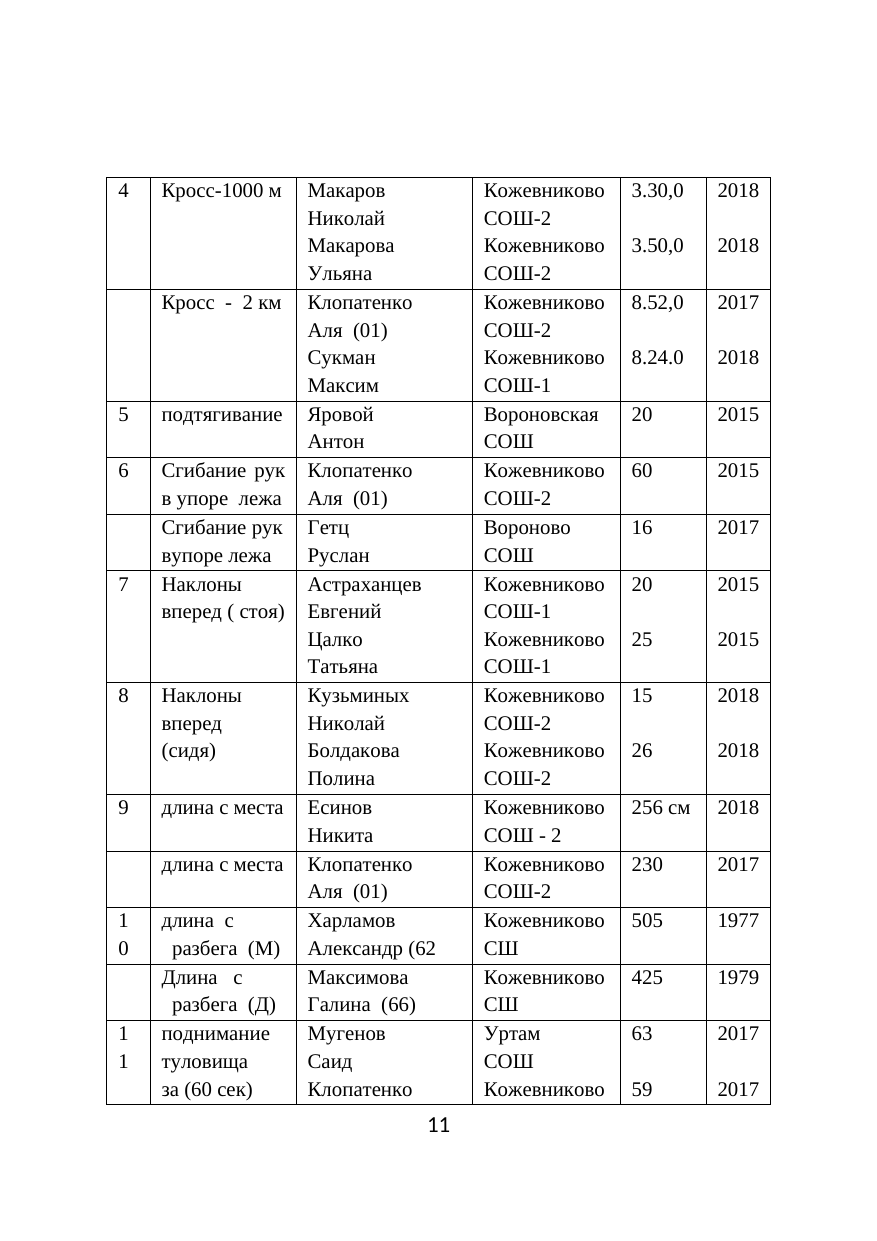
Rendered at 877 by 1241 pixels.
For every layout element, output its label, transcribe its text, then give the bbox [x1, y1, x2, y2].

table_cell Длина с разбега (Д) [151, 965, 296, 1020]
table_cell 11 [107, 1021, 150, 1104]
table_cell 2018 [707, 795, 770, 851]
table_cell 2017 [707, 515, 770, 570]
table_cell 16 [621, 515, 706, 570]
table_cell 2015 [707, 402, 770, 457]
table_cell длина с разбега (М) [151, 908, 296, 964]
table_cell Кузьминых Николай Болдакова Полина [297, 683, 472, 794]
table_cell Кросс - 2 км [151, 290, 296, 401]
table_cell Кросс-1000 м [151, 178, 296, 289]
table_cell 10 [107, 908, 150, 964]
table_cell 60 [621, 458, 706, 514]
table_cell Клопатенко Аля (01) Сукман Максим [297, 290, 472, 401]
table_cell Клопатенко Аля (01) [297, 458, 472, 514]
table_cell 2015 [707, 458, 770, 514]
table_cell 4 [107, 178, 150, 289]
table_cell 2015 2015 [707, 571, 770, 682]
table_cell 2017 2017 [707, 1021, 770, 1104]
table_cell Наклоны вперед (сидя) [151, 683, 296, 794]
table_cell 6 [107, 458, 150, 514]
table_cell Кожевниково СШ [473, 965, 620, 1020]
table_cell длина с места [151, 852, 296, 907]
table_cell Клопатенко Аля (01) [297, 852, 472, 907]
table_cell 1977 [707, 908, 770, 964]
table_cell подтягивание [151, 402, 296, 457]
table_cell 2017 2018 [707, 290, 770, 401]
table_cell Кожевниково СОШ-1 Кожевниково СОШ-1 [473, 571, 620, 682]
table_cell Яровой Антон [297, 402, 472, 457]
table_cell Кожевниково СОШ-2 [473, 852, 620, 907]
table_cell Максимова Галина (66) [297, 965, 472, 1020]
table_cell 15 26 [621, 683, 706, 794]
table_cell Астраханцев Евгений Цалко Татьяна [297, 571, 472, 682]
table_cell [297, 1021, 472, 1104]
table_cell Сгибание рук в упоре лежа [151, 458, 296, 514]
table_cell 7 [107, 571, 150, 682]
table_cell [107, 290, 150, 401]
table_cell Кожевниково СОШ-2 Кожевниково СОШ-1 [473, 290, 620, 401]
table_cell Кожевниково СОШ-2 Кожевниково СОШ-2 [473, 683, 620, 794]
table_cell 63 59 [621, 1021, 706, 1104]
table_cell [107, 965, 150, 1020]
table_cell Кожевниково СОШ-2 [473, 458, 620, 514]
table_cell 505 [621, 908, 706, 964]
table_cell [107, 852, 150, 907]
table_cell 425 [621, 965, 706, 1020]
table_cell 20 25 [621, 571, 706, 682]
table_cell Кожевниково СОШ - 2 [473, 795, 620, 851]
table_cell 230 [621, 852, 706, 907]
table_cell Вороново СОШ [473, 515, 620, 570]
table_cell 3.30,0 3.50,0 [621, 178, 706, 289]
table_cell Гетц Руслан [297, 515, 472, 570]
table_cell Вороновская СОШ [473, 402, 620, 457]
table_cell 1979 [707, 965, 770, 1020]
table_cell 20 [621, 402, 706, 457]
table_cell Есинов Никита [297, 795, 472, 851]
table_cell 8 [107, 683, 150, 794]
table_cell Наклоны вперед ( стоя) [151, 571, 296, 682]
table_cell Макаров Николай Макарова Ульяна [297, 178, 472, 289]
table_cell 2018 2018 [707, 178, 770, 289]
table_cell 256 см [621, 795, 706, 851]
table_cell Кожевниково СОШ-2 Кожевниково СОШ-2 [473, 178, 620, 289]
table_cell Сгибание рук вупоре лежа [151, 515, 296, 570]
table_cell 5 [107, 402, 150, 457]
table_cell 2017 [707, 852, 770, 907]
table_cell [473, 1021, 620, 1104]
table_cell Харламов Александр (62 [297, 908, 472, 964]
table_cell 8.52,0 8.24.0 [621, 290, 706, 401]
table_cell [107, 515, 150, 570]
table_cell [151, 1021, 296, 1104]
table_cell 9 [107, 795, 150, 851]
table_cell длина с места [151, 795, 296, 851]
table_cell 2018 2018 [707, 683, 770, 794]
table_cell Кожевниково СШ [473, 908, 620, 964]
